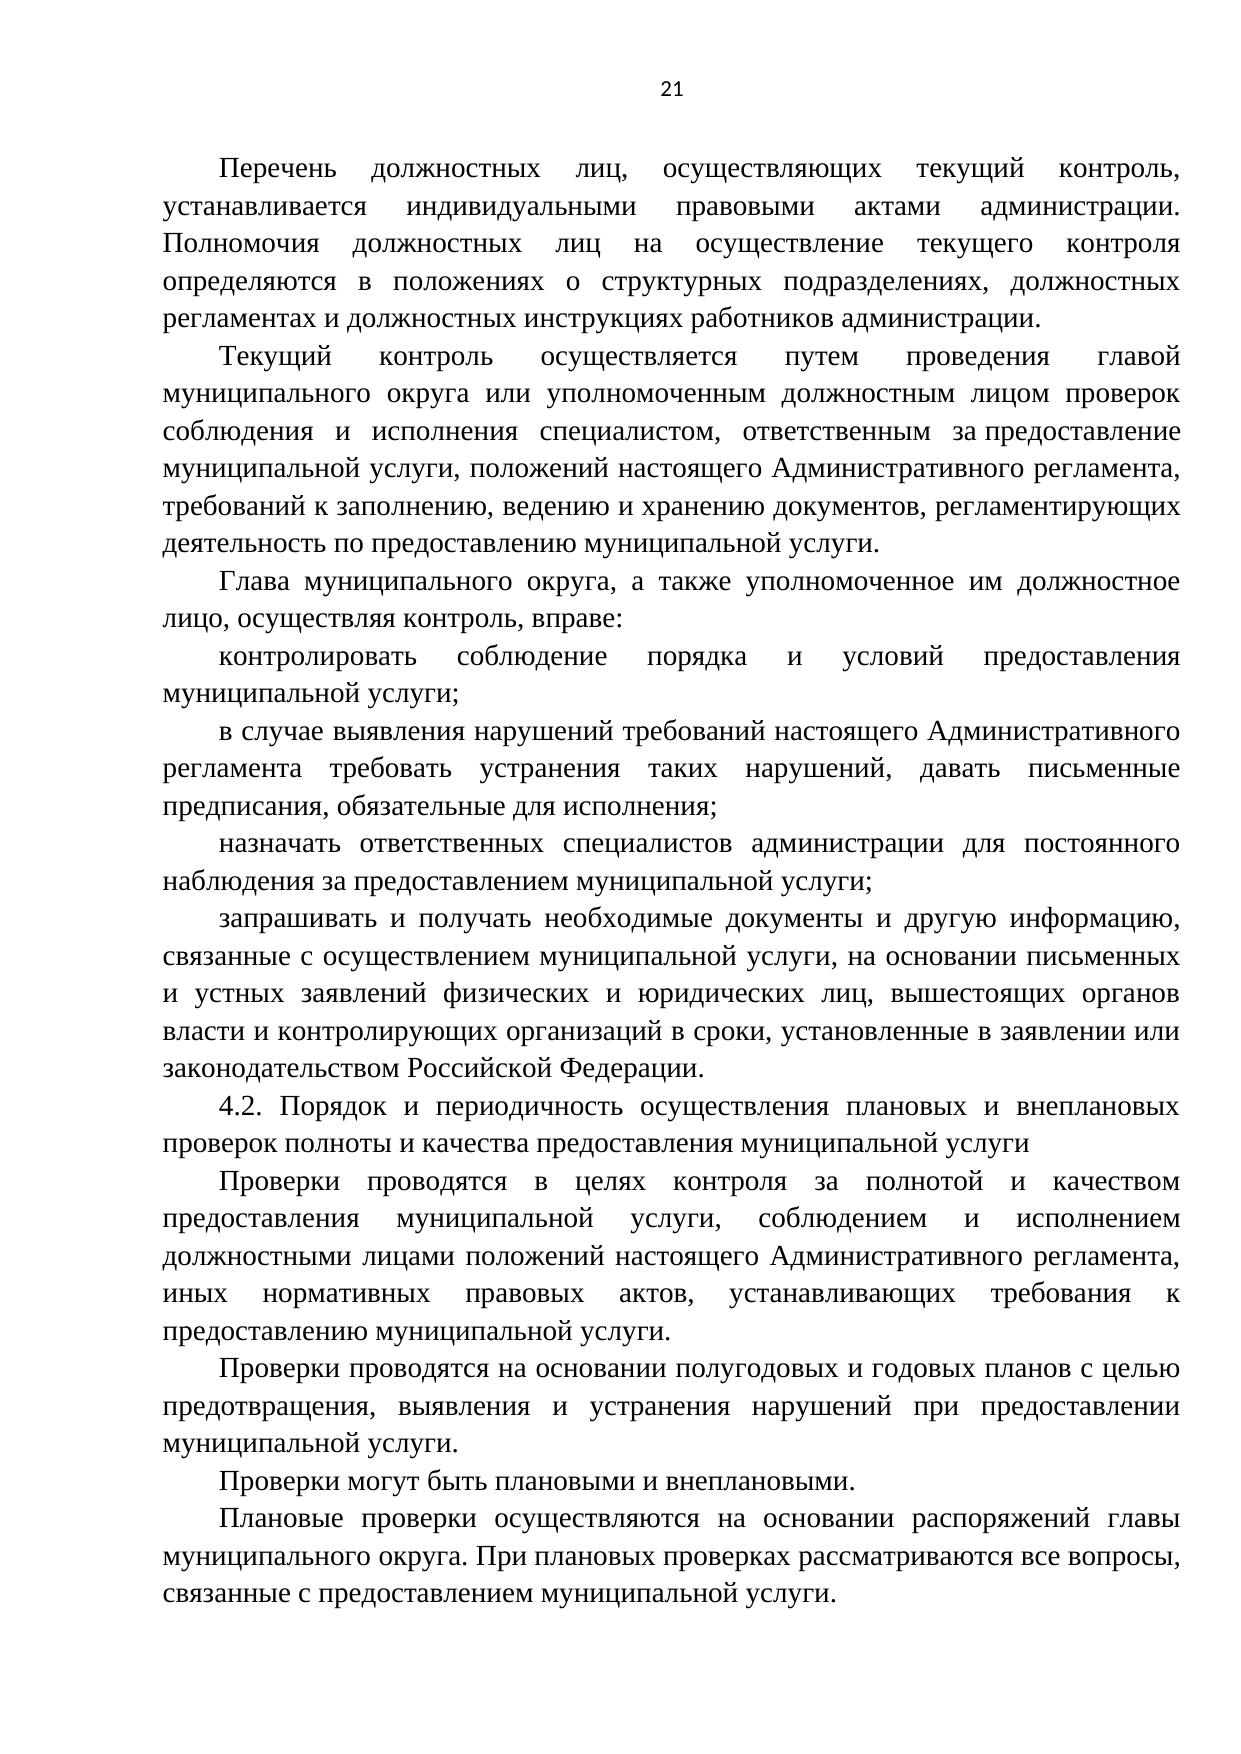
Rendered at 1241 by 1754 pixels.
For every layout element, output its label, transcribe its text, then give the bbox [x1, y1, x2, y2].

text Проверки могут быть плановыми и внеплановыми. [162, 1460, 1181, 1498]
text Проверки проводятся в целях контроля за полнотой и качеством предоставления муниципальной услуги, соблюдением и исполнением должностными лицами положений настоящего Административного регламента, иных нормативных правовых актов, устанавливающих требования к предоставлению муниципальной услуги. [162, 1160, 1181, 1348]
text Текущий контроль осуществляется путем проведения главой муниципального округа или уполномоченным должностным лицом проверок соблюдения и исполнения специалистом, ответственным за предоставление муниципальной услуги, положений настоящего Административного регламента, требований к заполнению, ведению и хранению документов, регламентирующих деятельность по предоставлению муниципальной услуги. [162, 335, 1181, 560]
text Плановые проверки осуществляются на основании распоряжений главы муниципального округа. При плановых проверках рассматриваются все вопросы, связанные с предоставлением муниципальной услуги. [162, 1498, 1181, 1610]
text назначать ответственных специалистов администрации для постоянного наблюдения за предоставлением муниципальной услуги; [162, 823, 1181, 898]
text Перечень должностных лиц, осуществляющих текущий контроль, устанавливается индивидуальными правовыми актами администрации. Полномочия должностных лиц на осуществление текущего контроля определяются в положениях о структурных подразделениях, должностных регламентах и должностных инструкциях работников администрации. [162, 148, 1181, 335]
text Проверки проводятся на основании полугодовых и годовых планов с целью предотвращения, выявления и устранения нарушений при предоставлении муниципальной услуги. [162, 1348, 1181, 1460]
text запрашивать и получать необходимые документы и другую информацию, связанные с осуществлением муниципальной услуги, на основании письменных и устных заявлений физических и юридических лиц, вышестоящих органов власти и контролирующих организаций в сроки, установленные в заявлении или законодательством Российской Федерации. [162, 898, 1181, 1085]
text Глава муниципального округа, а также уполномоченное им должностное лицо, осуществляя контроль, вправе: [162, 560, 1181, 635]
text 4.2. Порядок и периодичность осуществления плановых и внеплановых проверок полноты и качества предоставления муниципальной услуги [162, 1085, 1181, 1160]
text контролировать соблюдение порядка и условий предоставления муниципальной услуги; [162, 635, 1181, 710]
text в случае выявления нарушений требований настоящего Административного регламента требовать устранения таких нарушений, давать письменные предписания, обязательные для исполнения; [162, 710, 1181, 823]
